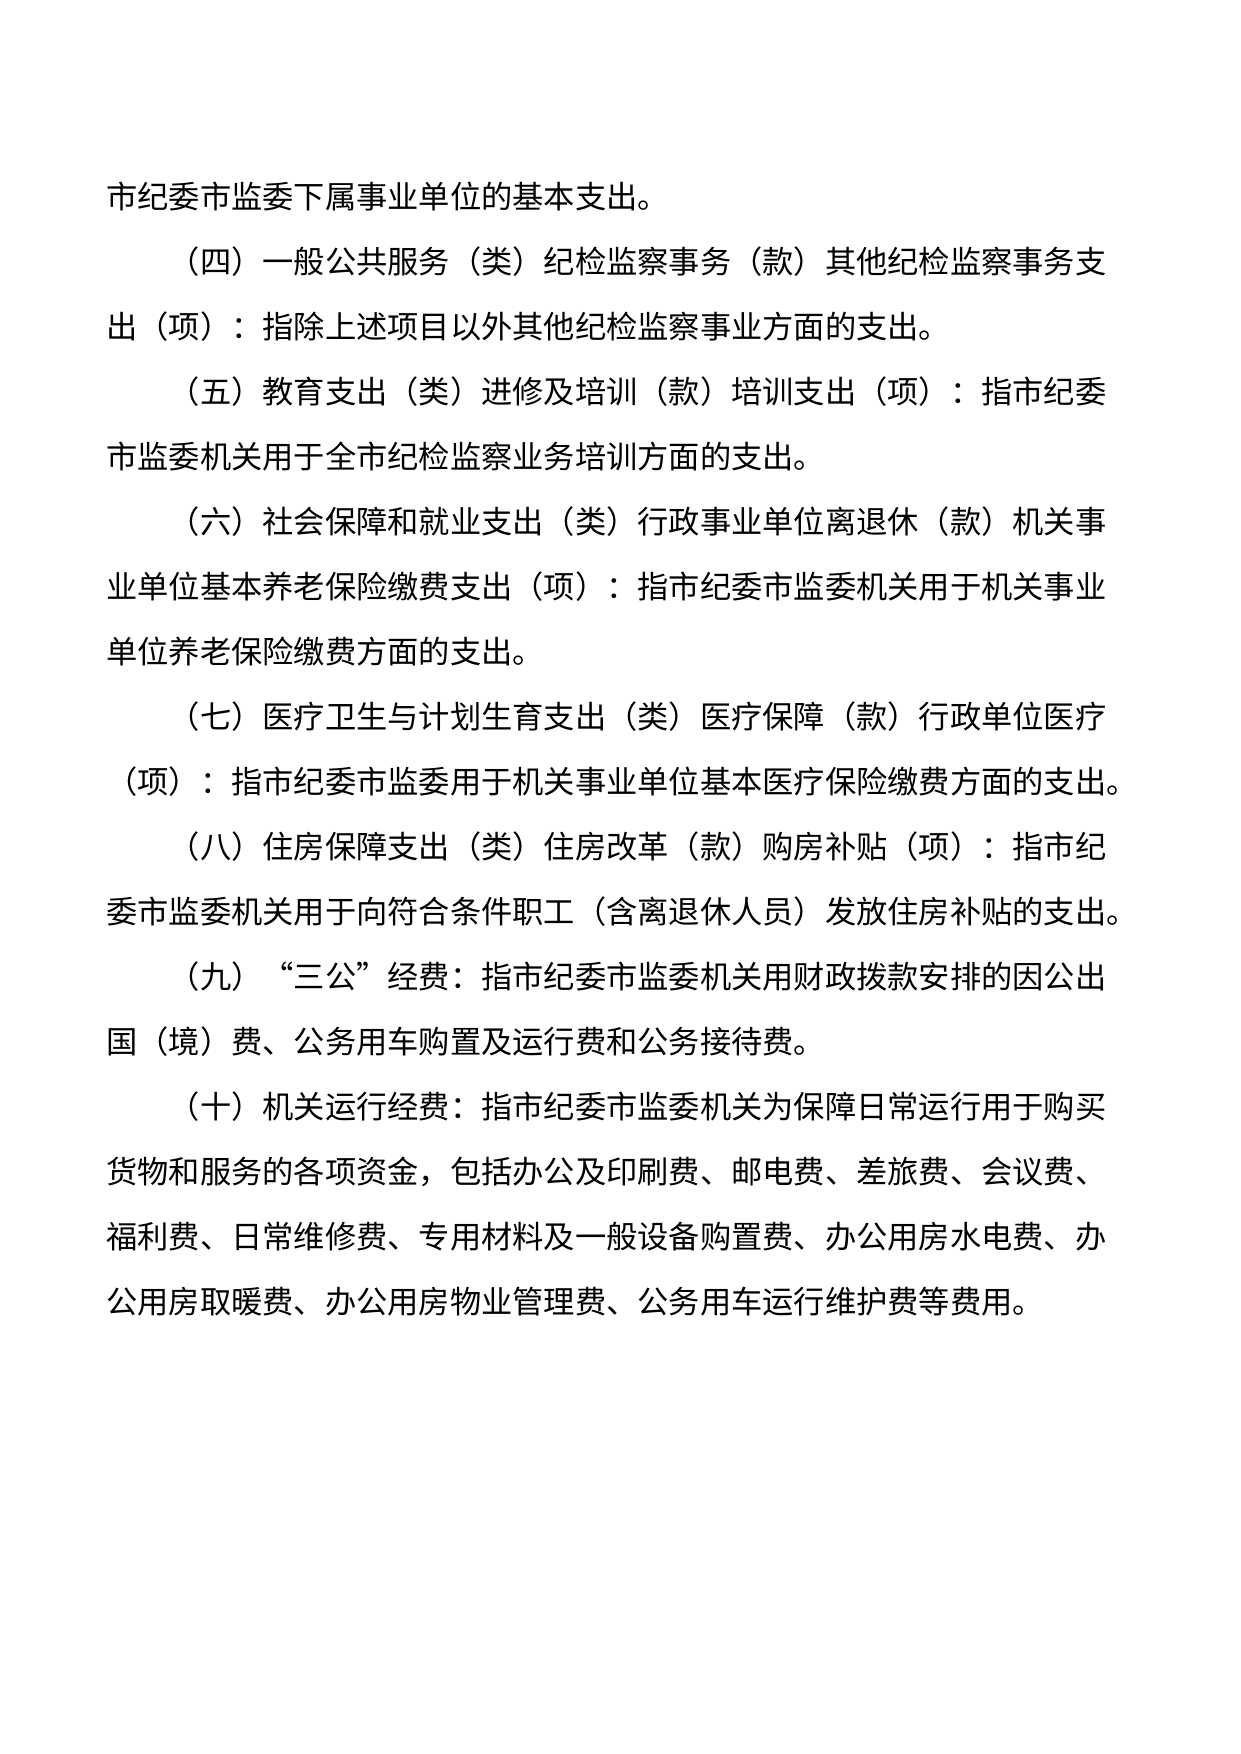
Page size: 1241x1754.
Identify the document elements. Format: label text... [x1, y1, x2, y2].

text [106, 162, 1134, 227]
text （六）社会保障和就业支出（类）行政事业单位离退休（款）机关事业单位基本养老保险缴费支出（项）：指市纪委市监委机关用于机关事业单位养老保险缴费方面的支出。 [106, 487, 1134, 682]
text （九）“三公”经费：指市纪委市监委机关用财政拨款安排的因公出国（境）费、公务用车购置及运行费和公务接待费。 [106, 942, 1134, 1072]
text （五）教育支出（类）进修及培训（款）培训支出（项）：指市纪委市监委机关用于全市纪检监察业务培训方面的支出。 [106, 357, 1134, 487]
text （八）住房保障支出（类）住房改革（款）购房补贴（项）：指市纪委市监委机关用于向符合条件职工（含离退休人员）发放住房补贴的支出。 [106, 812, 1134, 942]
text （四）一般公共服务（类）纪检监察事务（款）其他纪检监察事务支出（项）：指除上述项目以外其他纪检监察事业方面的支出。 [106, 227, 1134, 357]
text （十）机关运行经费：指市纪委市监委机关为保障日常运行用于购买货物和服务的各项资金，包括办公及印刷费、邮电费、差旅费、会议费、福利费、日常维修费、专用材料及一般设备购置费、办公用房水电费、办公用房取暖费、办公用房物业管理费、公务用车运行维护费等费用。 [106, 1072, 1134, 1332]
text （七）医疗卫生与计划生育支出（类）医疗保障（款）行政单位医疗（项）：指市纪委市监委用于机关事业单位基本医疗保险缴费方面的支出。 [106, 682, 1134, 812]
